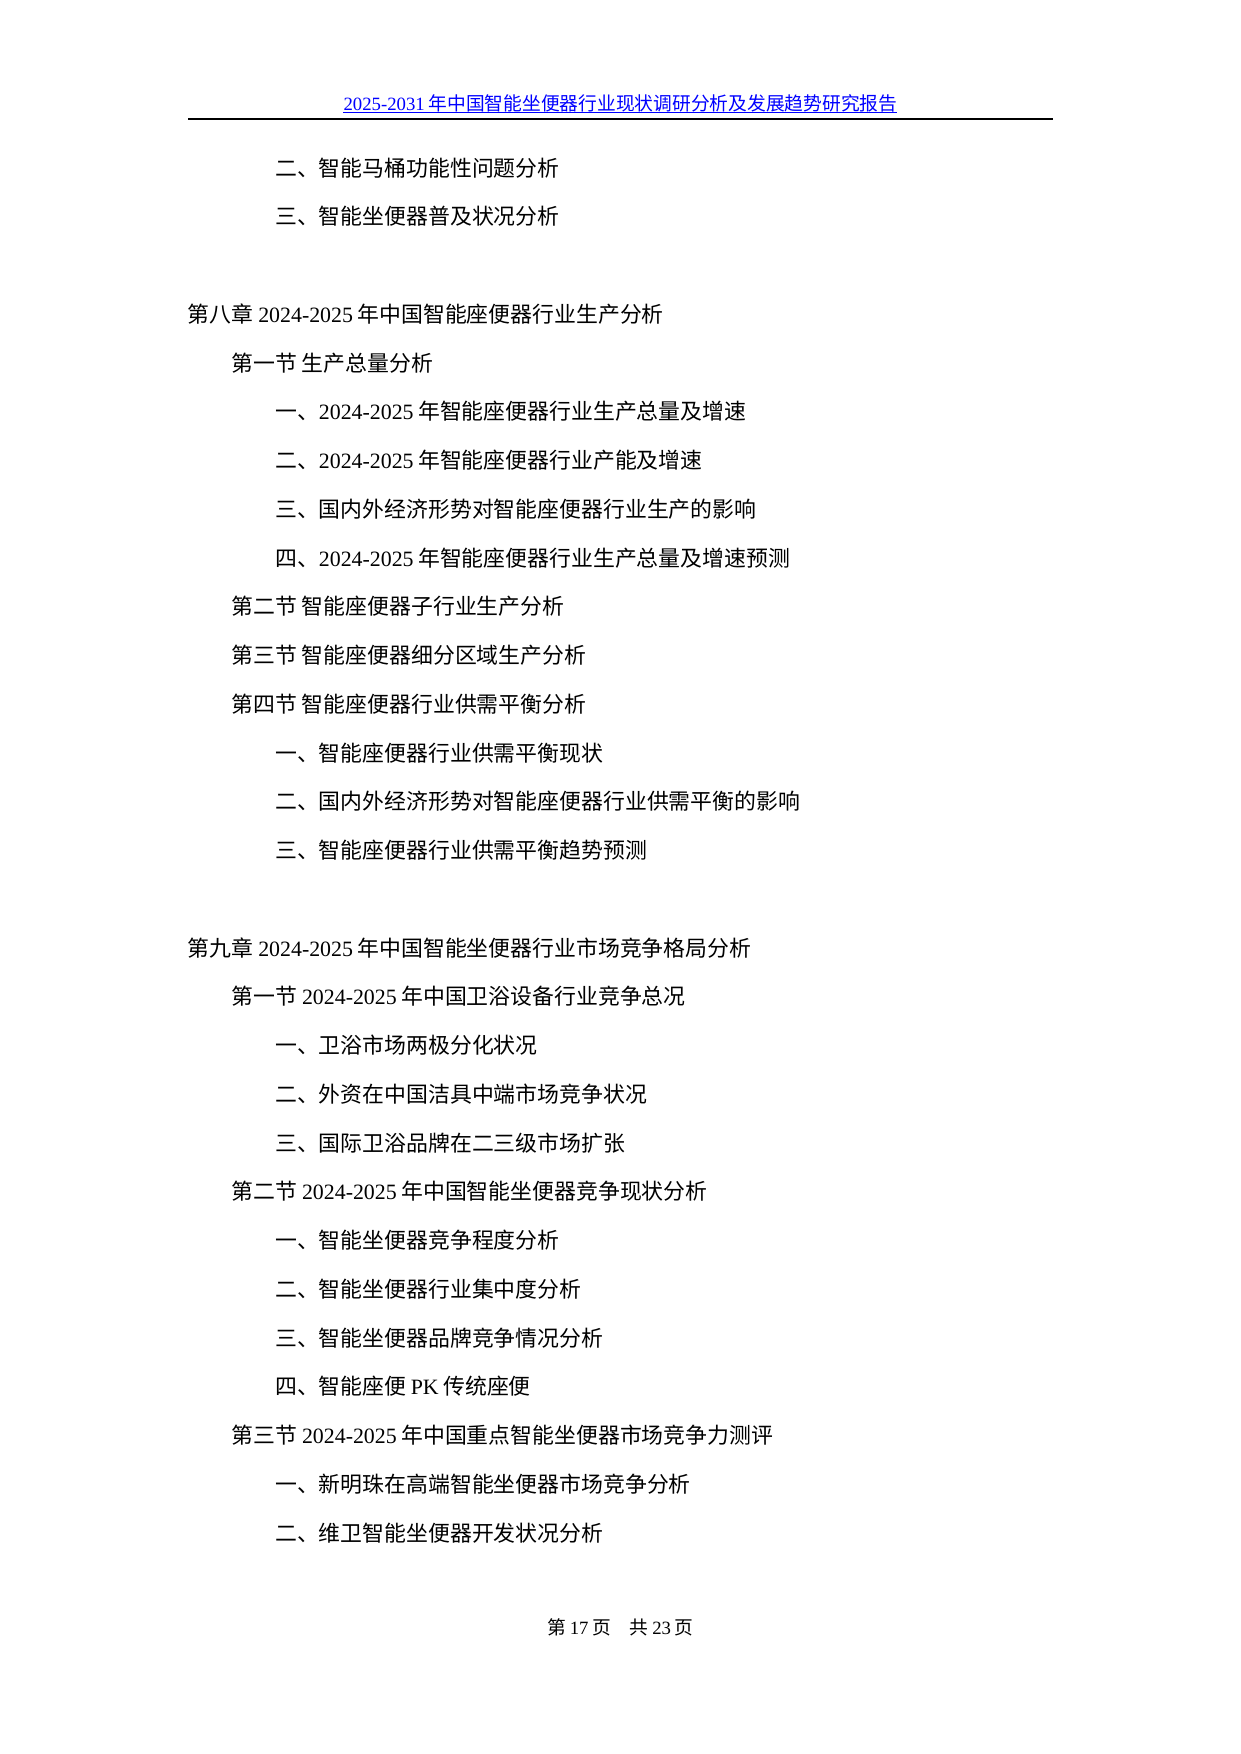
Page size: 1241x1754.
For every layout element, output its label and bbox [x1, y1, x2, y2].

text [187, 150, 1053, 1548]
